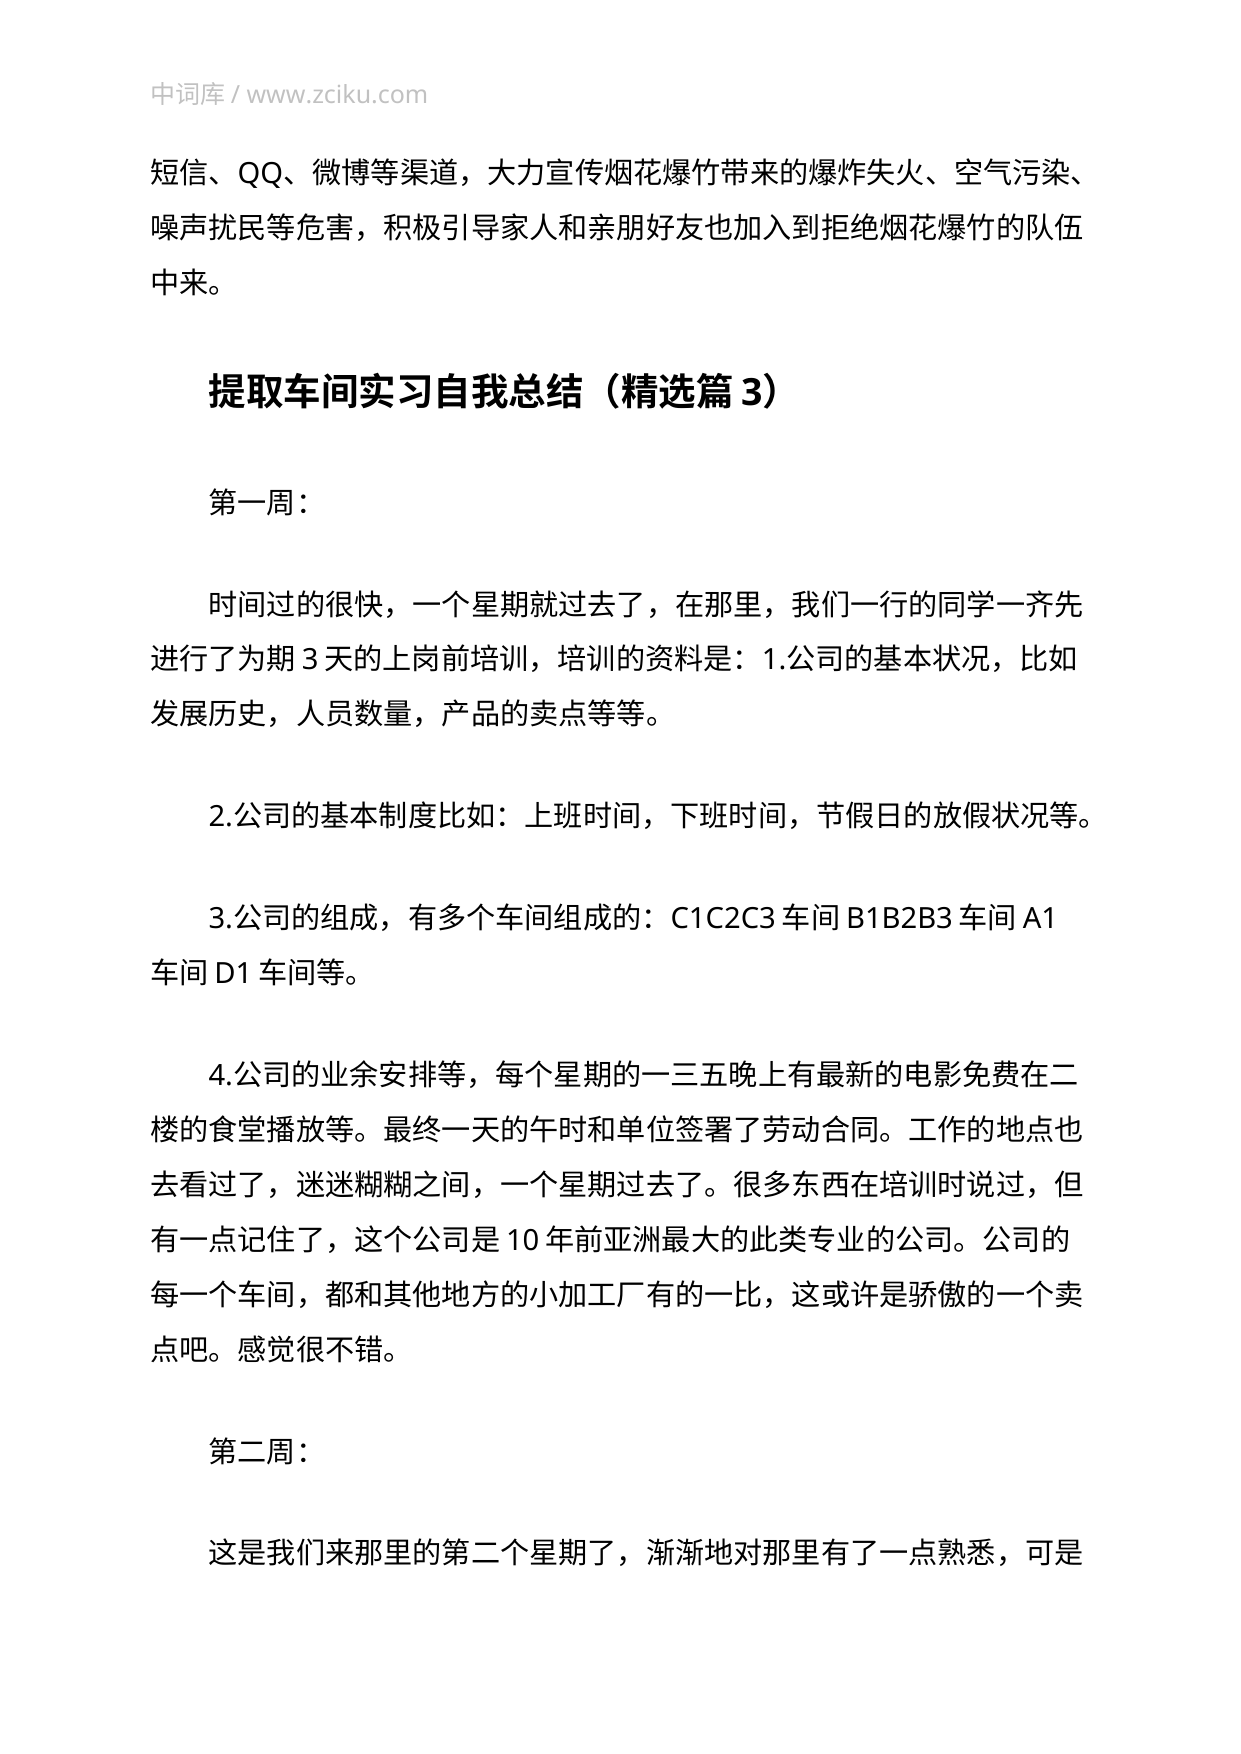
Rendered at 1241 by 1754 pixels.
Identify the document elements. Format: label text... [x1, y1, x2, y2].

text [150, 150, 1090, 302]
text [150, 1530, 1090, 1572]
text 4.公司的业余安排等，每个星期的一三五晚上有最新的电影免费在二楼的食堂播放等。最终一天的午时和单位签署了劳动合同。工作的地点也去看过了，迷迷糊糊之间，一个星期过去了。很多东西在培训时说过，但有一点记住了，这个公司是10年前亚洲最大的此类专业的公司。公司的每一个车间，都和其他地方的小加工厂有的一比，这或许是骄傲的一个卖点吧。感觉很不错。 [150, 1052, 1090, 1369]
text 时间过的很快，一个星期就过去了，在那里，我们一行的同学一齐先进行了为期3天的上岗前培训，培训的资料是：1.公司的基本状况，比如发展历史，人员数量，产品的卖点等等。 [150, 581, 1090, 733]
text 第一周： [150, 479, 1090, 522]
text 3.公司的组成，有多个车间组成的：C1C2C3车间B1B2B3车间A1车间D1车间等。 [150, 895, 1090, 992]
text 第二周： [150, 1428, 1090, 1470]
text 提取车间实习自我总结（精选篇3） [150, 362, 1090, 416]
text 2.公司的基本制度比如：上班时间，下班时间，节假日的放假状况等。 [150, 793, 1090, 835]
